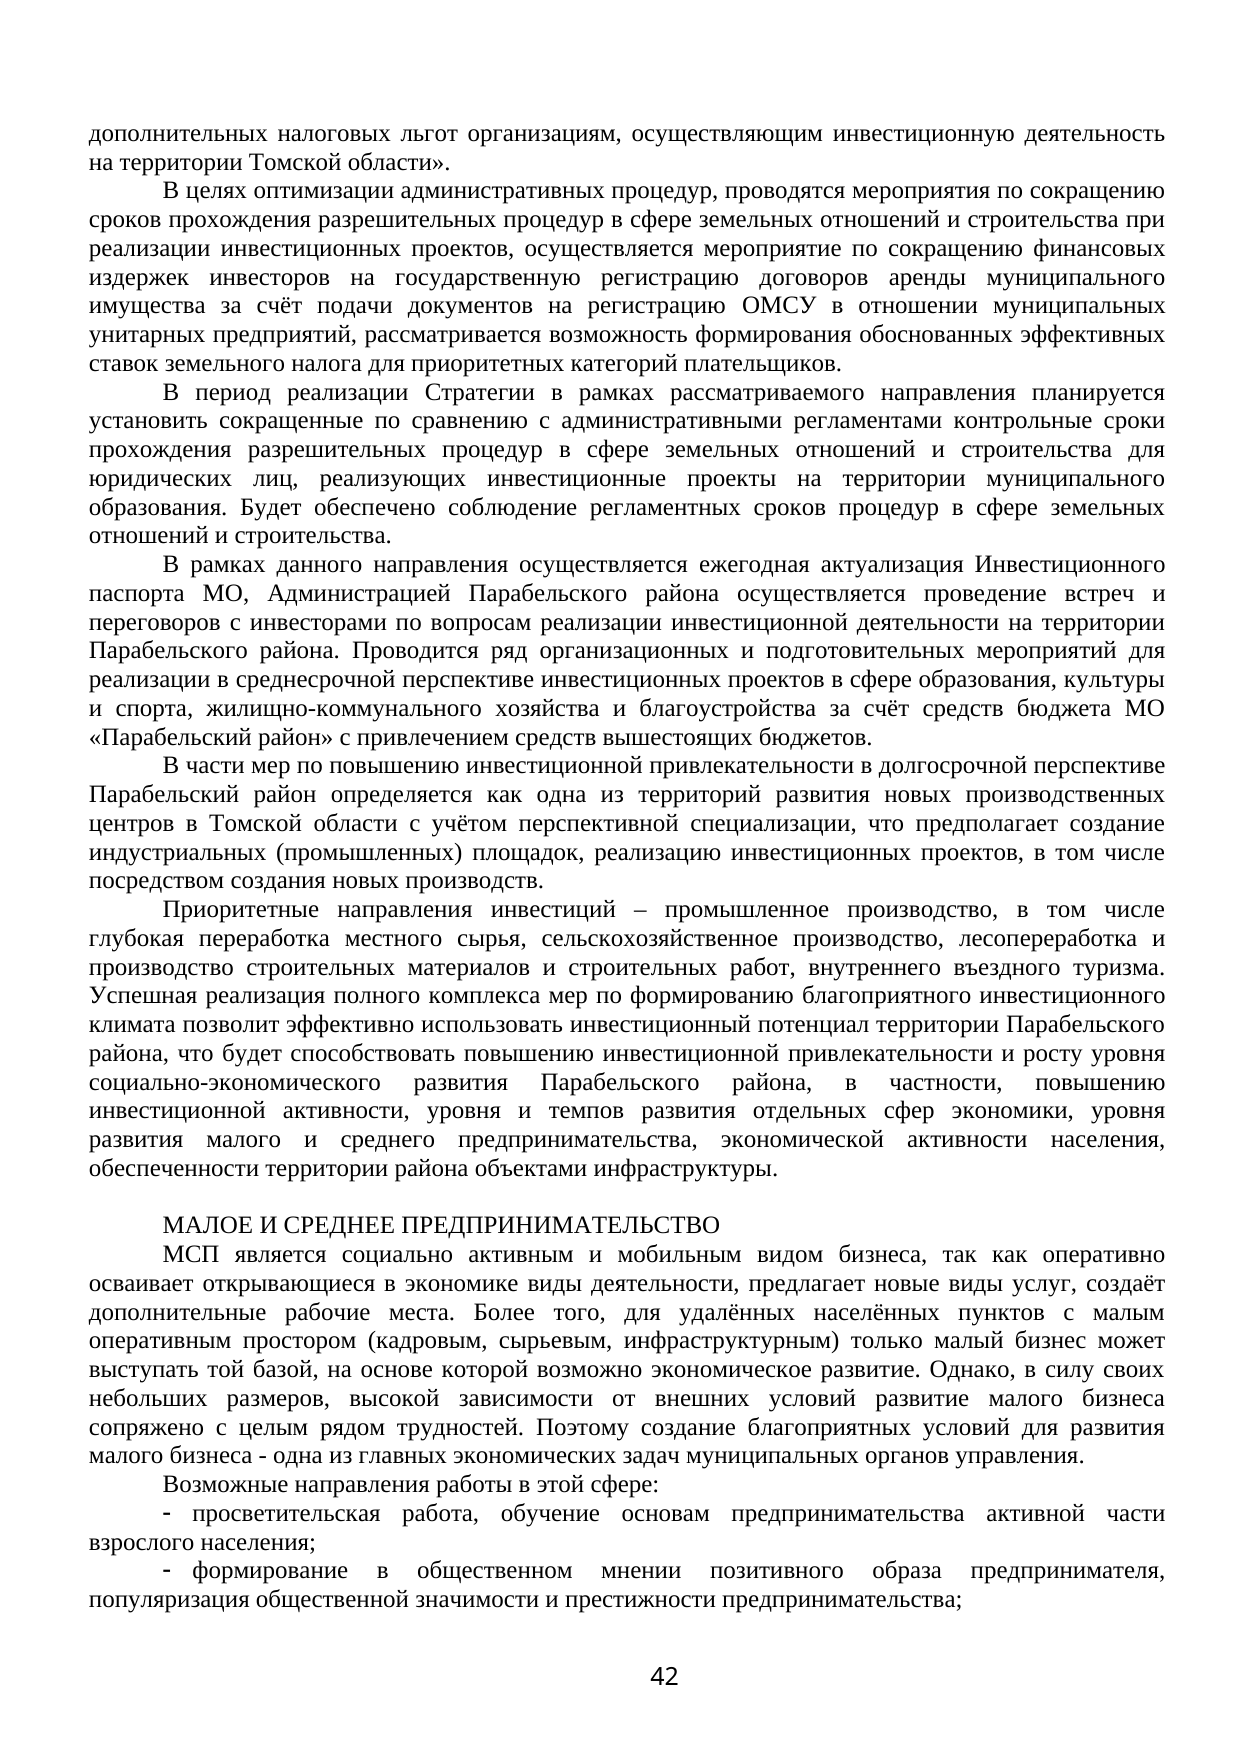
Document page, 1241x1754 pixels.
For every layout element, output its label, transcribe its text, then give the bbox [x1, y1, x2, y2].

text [89, 118, 1166, 176]
text В период реализации Стратегии в рамках рассматриваемого направления планируется установить сокращенные по сравнению с административными регламентами контрольные сроки прохождения разрешительных процедур в сфере земельных отношений и строительства для юридических лиц, реализующих инвестиционные проекты на территории муниципального образования. Будет обеспечено соблюдение регламентных сроков процедур в сфере земельных отношений и строительства. [89, 377, 1166, 549]
list просветительская работа, обучение основам предпринимательства активной части взрослого населения; [89, 1498, 1166, 1556]
text Возможные направления работы в этой сфере: [89, 1469, 1166, 1498]
text В целях оптимизации административных процедур, проводятся мероприятия по сокращению сроков прохождения разрешительных процедур в сфере земельных отношений и строительства при реализации инвестиционных проектов, осуществляется мероприятие по сокращению финансовых издержек инвесторов на государственную регистрацию договоров аренды муниципального имущества за счёт подачи документов на регистрацию ОМСУ в отношении муниципальных унитарных предприятий, рассматривается возможность формирования обоснованных эффективных ставок земельного налога для приоритетных категорий плательщиков. [89, 176, 1166, 377]
text В части мер по повышению инвестиционной привлекательности в долгосрочной перспективе Парабельский район определяется как одна из территорий развития новых производственных центров в Томской области с учётом перспективной специализации, что предполагает создание индустриальных (промышленных) площадок, реализацию инвестиционных проектов, в том числе посредством создания новых производств. [89, 751, 1166, 894]
text МАЛОЕ И СРЕДНЕЕ ПРЕДПРИНИМАТЕЛЬСТВО [89, 1211, 1166, 1239]
text В рамках данного направления осуществляется ежегодная актуализация Инвестиционного паспорта МО, Администрацией Парабельского района осуществляется проведение встреч и переговоров с инвесторами по вопросам реализации инвестиционной деятельности на территории Парабельского района. Проводится ряд организационных и подготовительных мероприятий для реализации в среднесрочной перспективе инвестиционных проектов в сфере образования, культуры и спорта, жилищно-коммунального хозяйства и благоустройства за счёт средств бюджета МО «Парабельский район» с привлечением средств вышестоящих бюджетов. [89, 549, 1166, 751]
text МСП является социально активным и мобильным видом бизнеса, так как оперативно осваивает открывающиеся в экономике виды деятельности, предлагает новые виды услуг, создаёт дополнительные рабочие места. Более того, для удалённых населённых пунктов с малым оперативным простором (кадровым, сырьевым, инфраструктурным) только малый бизнес может выступать той базой, на основе которой возможно экономическое развитие. Однако, в силу своих небольших размеров, высокой зависимости от внешних условий развитие малого бизнеса сопряжено с целым рядом трудностей. Поэтому создание благоприятных условий для развития малого бизнеса - одна из главных экономических задач муниципальных органов управления. [89, 1239, 1166, 1469]
text Приоритетные направления инвестиций – промышленное производство, в том числе глубокая переработка местного сырья, сельскохозяйственное производство, лесопереработка и производство строительных материалов и строительных работ, внутреннего въездного туризма. Успешная реализация полного комплекса мер по формированию благоприятного инвестиционного климата позволит эффективно использовать инвестиционный потенциал территории Парабельского района, что будет способствовать повышению инвестиционной привлекательности и росту уровня социально-экономического развития Парабельского района, в частности, повышению инвестиционной активности, уровня и темпов развития отдельных сфер экономики, уровня развития малого и среднего предпринимательства, экономической активности населения, обеспеченности территории района объектами инфраструктуры. [89, 894, 1166, 1182]
list формирование в общественном мнении позитивного образа предпринимателя, популяризация общественной значимости и престижности предпринимательства; [89, 1556, 1166, 1613]
